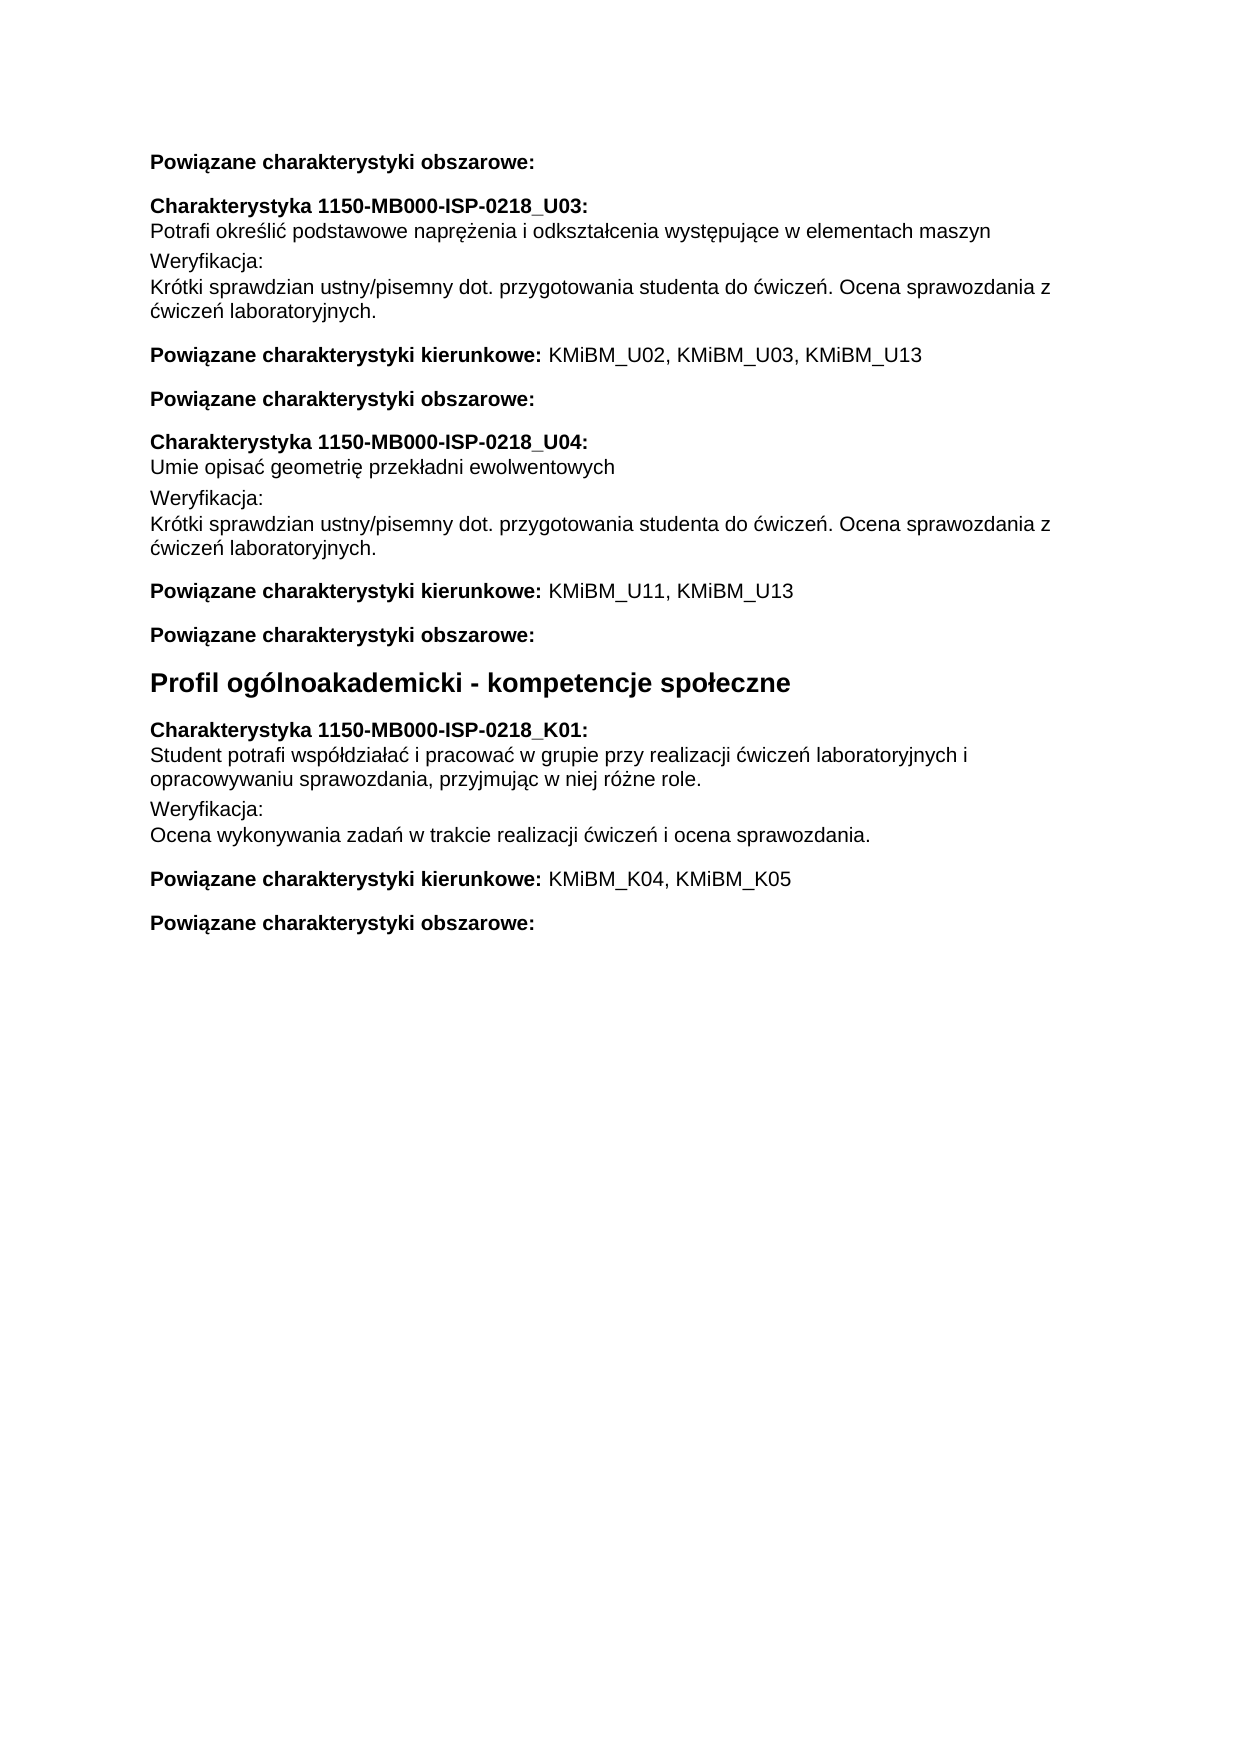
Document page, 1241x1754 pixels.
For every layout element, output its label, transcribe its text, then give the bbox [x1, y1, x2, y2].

text Charakterystyka 1150-MB000-ISP-0218_K01: [150, 718, 1090, 742]
text Potrafi określić podstawowe naprężenia i odkształcenia występujące w elementach maszyn [150, 219, 1090, 243]
text Krótki sprawdzian ustny/pisemny dot. przygotowania studenta do ćwiczeń. Ocena sprawozdania z ćwiczeń laboratoryjnych. [150, 511, 1090, 559]
text Charakterystyka 1150-MB000-ISP-0218_U04: [150, 430, 1090, 454]
text Powiązane charakterystyki kierunkowe: KMiBM_K04, KMiBM_K05 [150, 867, 1090, 891]
text Weryfikacja: [150, 485, 1090, 509]
text Powiązane charakterystyki obszarowe: [150, 623, 1090, 647]
text Student potrafi współdziałać i pracować w grupie przy realizacji ćwiczeń laboratoryjnych i opracowywaniu sprawozdania, przyjmując w niej różne role. [150, 743, 1090, 791]
text Powiązane charakterystyki obszarowe: [150, 386, 1090, 410]
text Umie opisać geometrię przekładni ewolwentowych [150, 455, 1090, 479]
text Powiązane charakterystyki kierunkowe: KMiBM_U11, KMiBM_U13 [150, 579, 1090, 603]
text Powiązane charakterystyki obszarowe: [150, 150, 1090, 174]
text Powiązane charakterystyki obszarowe: [150, 910, 1090, 934]
subtitle Profil ogólnoakademicki - kompetencje społeczne [150, 667, 1090, 698]
text Ocena wykonywania zadań w trakcie realizacji ćwiczeń i ocena sprawozdania. [150, 823, 1090, 847]
text Charakterystyka 1150-MB000-ISP-0218_U03: [150, 194, 1090, 218]
text Weryfikacja: [150, 249, 1090, 273]
text Weryfikacja: [150, 797, 1090, 821]
text Krótki sprawdzian ustny/pisemny dot. przygotowania studenta do ćwiczeń. Ocena sprawozdania z ćwiczeń laboratoryjnych. [150, 275, 1090, 323]
text Powiązane charakterystyki kierunkowe: KMiBM_U02, KMiBM_U03, KMiBM_U13 [150, 343, 1090, 367]
